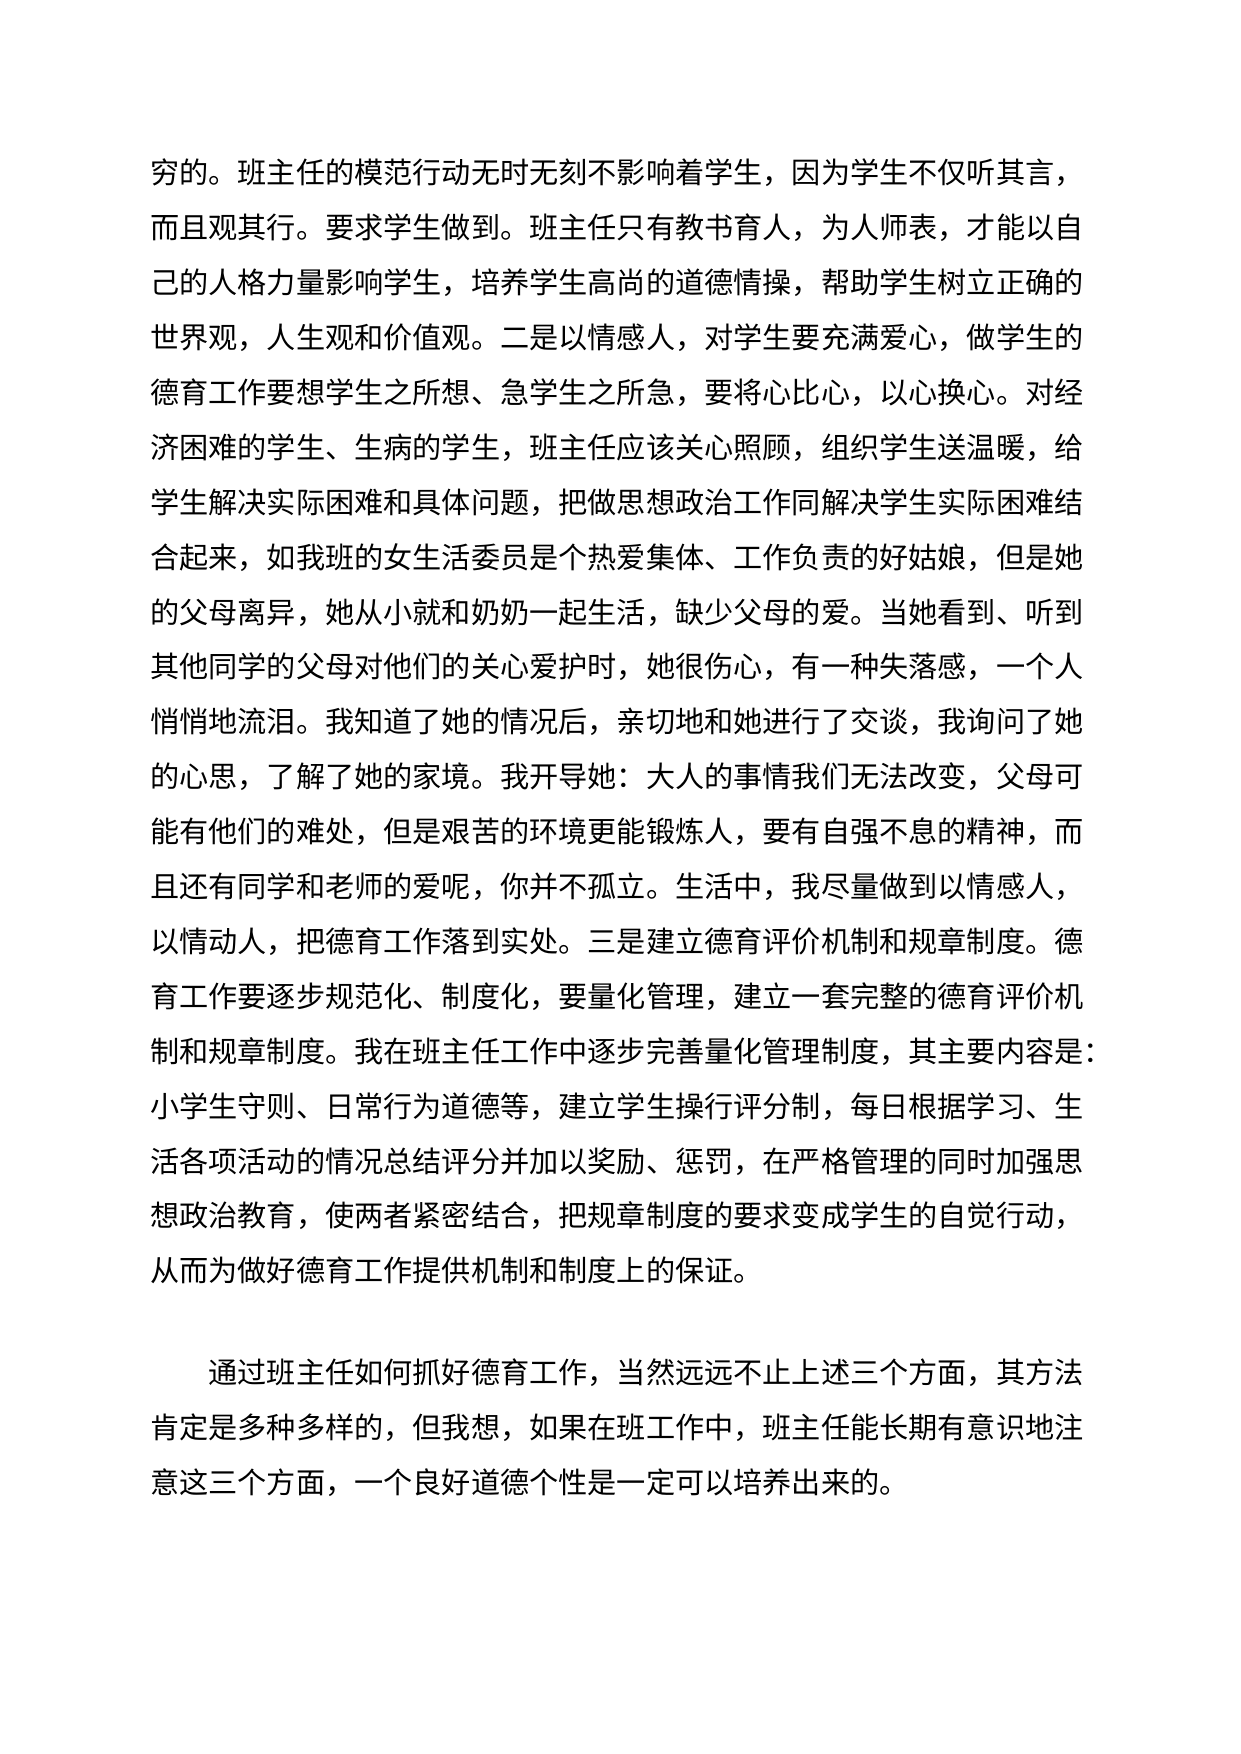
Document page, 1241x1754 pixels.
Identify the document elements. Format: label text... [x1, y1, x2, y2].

text 通过班主任如何抓好德育工作，当然远远不止上述三个方面，其方法肯定是多种多样的，但我想，如果在班工作中，班主任能长期有意识地注意这三个方面，一个良好道德个性是一定可以培养出来的。 [150, 1350, 1090, 1502]
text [150, 150, 1090, 1290]
